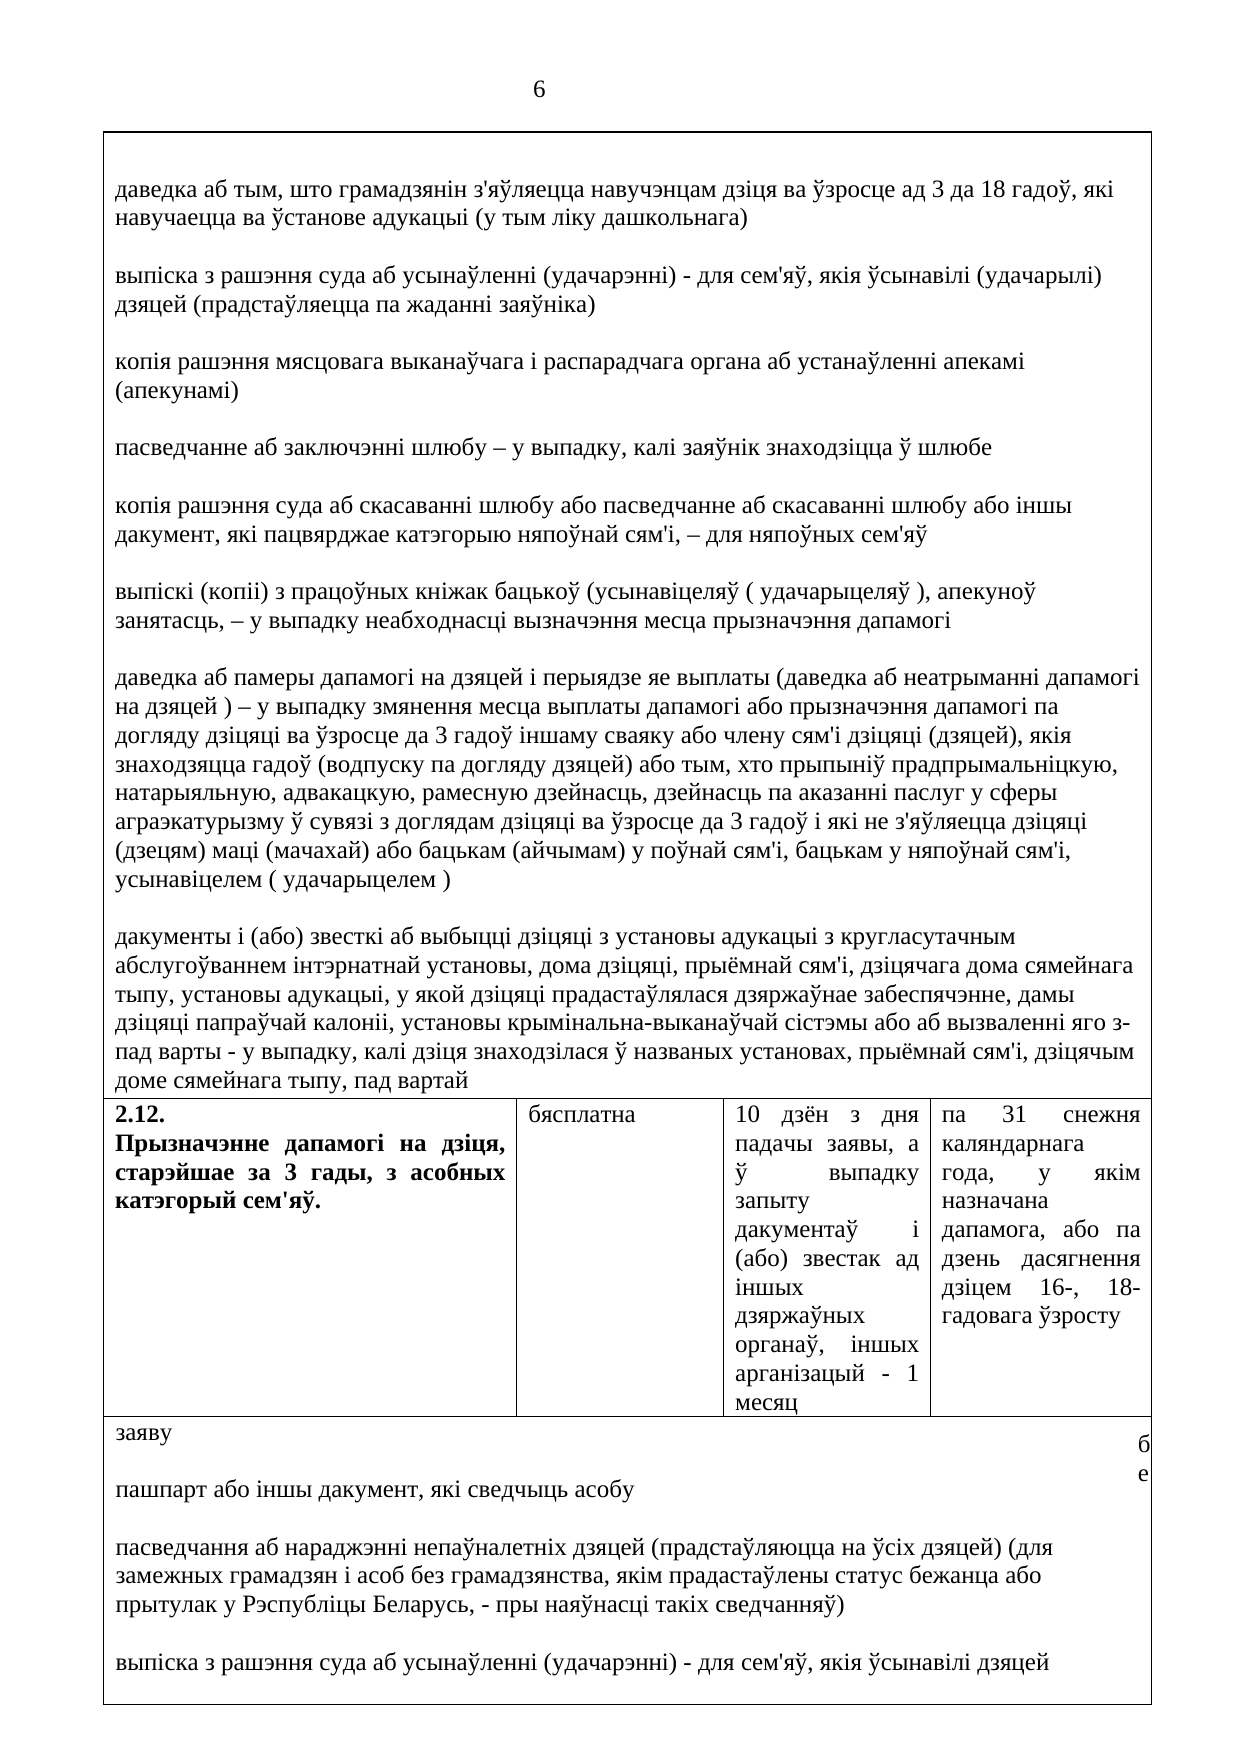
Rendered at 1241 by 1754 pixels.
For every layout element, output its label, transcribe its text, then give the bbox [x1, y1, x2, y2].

table_cell бясплатна [517, 1099, 723, 1416]
table_cell 2.12. Прызначэнне дапамогі на дзіця, старэйшае за 3 гады, з асобных катэгорый сем'яў. [104, 1099, 516, 1416]
table_cell [104, 1417, 115, 1704]
table_cell 10 дзён з дня падачы заявы, а ў выпадку запыту дакументаў і (або) звестак ад іншых дзяржаўных органаў, іншых арганізацый - 1 месяц [724, 1099, 930, 1416]
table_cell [104, 133, 1151, 1098]
table_cell па 31 снежня каляндарнага года, у якім назначана дапамога, або па дзень дасягнення дзіцем 16-, 18-гадовага ўзросту [931, 1099, 1151, 1416]
table_cell [1140, 1417, 1151, 1704]
